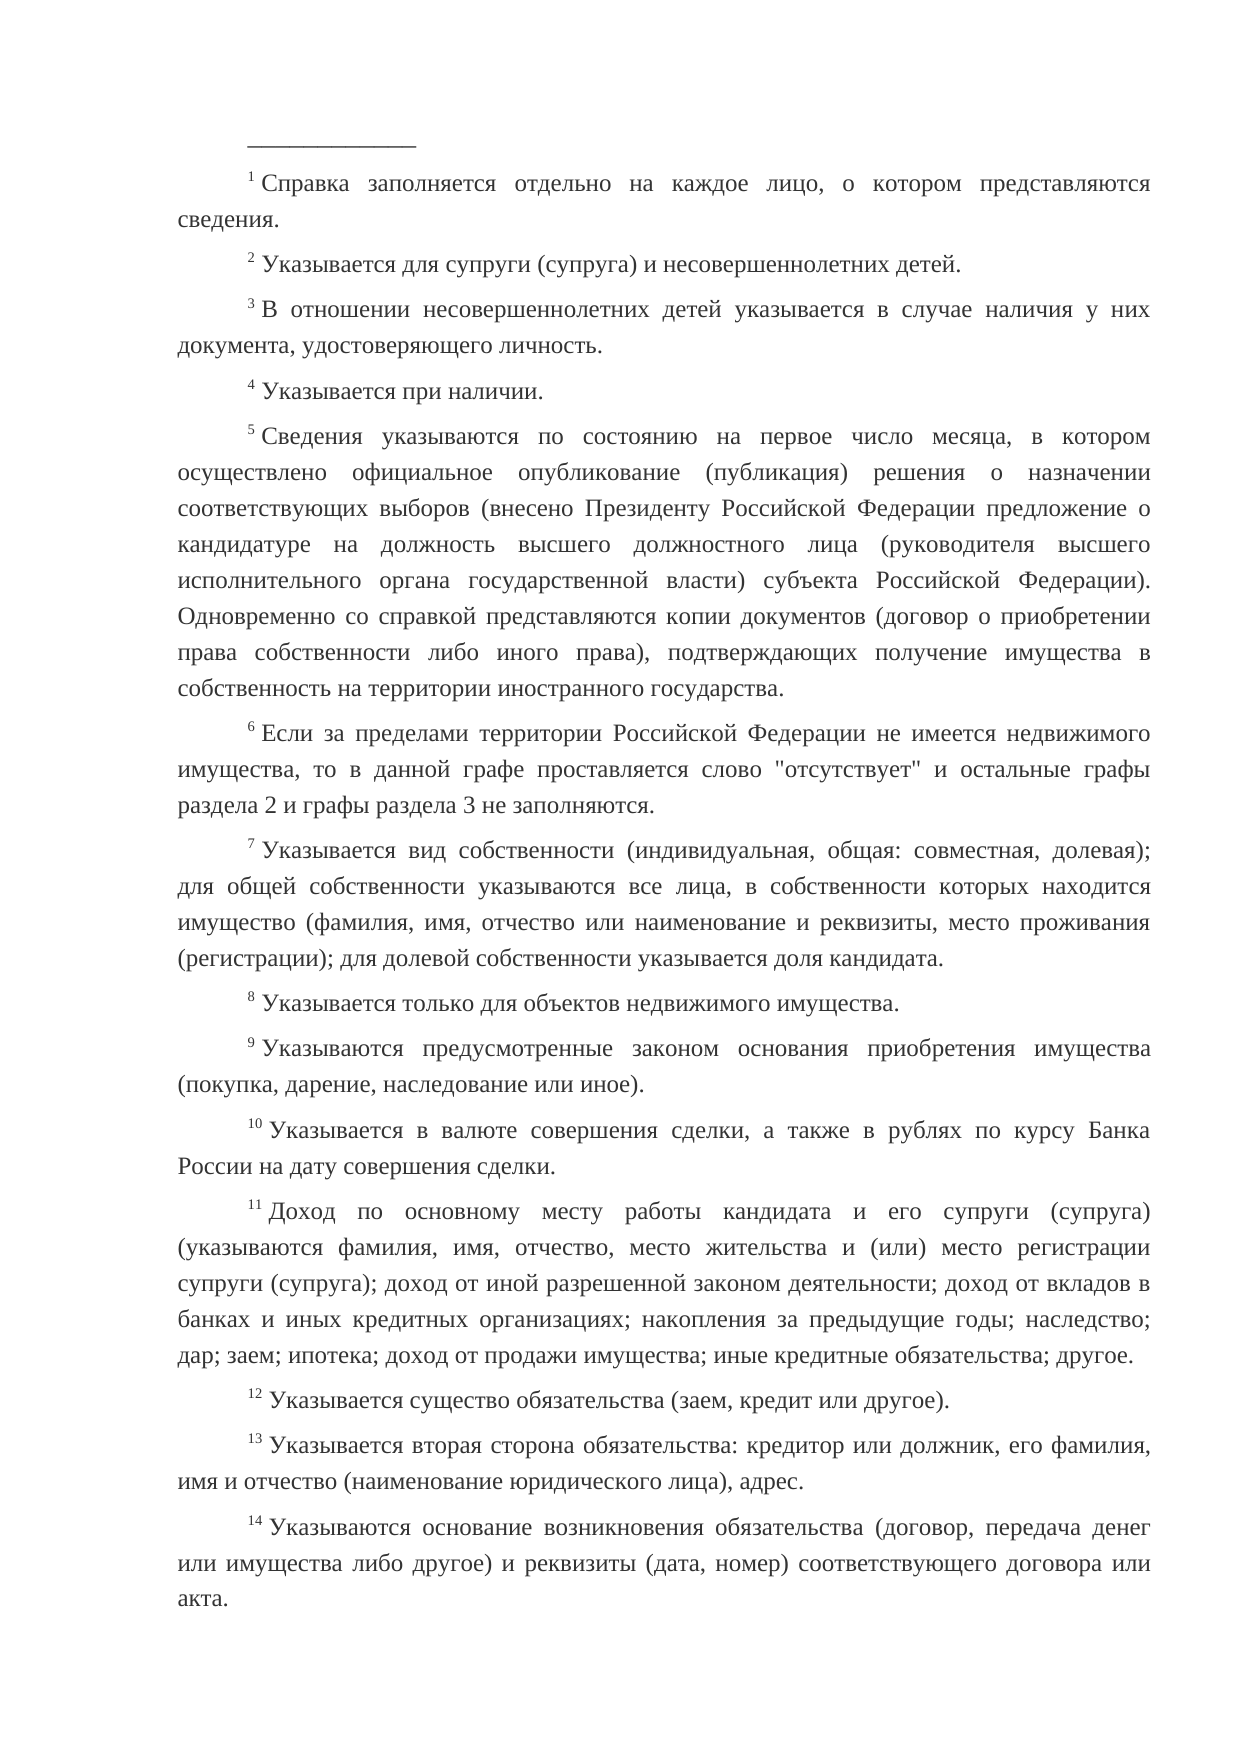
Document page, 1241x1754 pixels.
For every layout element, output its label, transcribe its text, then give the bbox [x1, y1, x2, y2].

text 4 Указывается при наличии. [177, 376, 1152, 404]
text 12 Указывается существо обязательства (заем, кредит или другое). [177, 1385, 1152, 1414]
text 2 Указывается для супруги (супруга) и несовершеннолетних детей. [177, 249, 1152, 278]
text 7 Указывается вид собственности (индивидуальная, общая: совместная, долевая); для общей собственности указываются все лица, в собственности которых находится имущество (фамилия, имя, отчество или наименование и реквизиты, место проживания (регистрации); для долевой собственности указывается доля кандидата. [177, 835, 1152, 972]
text 14 Указываются основание возникновения обязательства (договор, передача денег или имущества либо другое) и реквизиты (дата, номер) соответствующего договора или акта. [177, 1512, 1152, 1612]
text 5 Сведения указываются по состоянию на первое число месяца, в котором осуществлено официальное опубликование (публикация) решения о назначении соответствующих выборов (внесено Президенту Российской Федерации предложение о кандидатуре на должность высшего должностного лица (руководителя высшего исполнительного органа государственной власти) субъекта Российской Федерации). Одновременно со справкой представляются копии документов (договор о приобретении права собственности либо иного права), подтверждающих получение имущества в собственность на территории иностранного государства. [177, 421, 1152, 701]
text 13 Указывается вторая сторона обязательства: кредитор или должник, его фамилия, имя и отчество (наименование юридического лица), адрес. [177, 1430, 1152, 1495]
text 10 Указывается в валюте совершения сделки, а также в рублях по курсу Банка России на дату совершения сделки. [177, 1115, 1152, 1179]
text 1 Справка заполняется отдельно на каждое лицо, о котором представляются сведения. [177, 168, 1152, 233]
text 11 Доход по основному месту работы кандидата и его супруги (супруга) (указываются фамилия, имя, отчество, место жительства и (или) место регистрации супруги (супруга); доход от иной разрешенной законом деятельности; доход от вкладов в банках и иных кредитных организациях; накопления за предыдущие годы; наследство; дар; заем; ипотека; доход от продажи имущества; иные кредитные обязательства; другое. [177, 1196, 1152, 1368]
text ____________ [177, 118, 1152, 151]
text 8 Указывается только для объектов недвижимого имущества. [177, 988, 1152, 1017]
text 6 Если за пределами территории Российской Федерации не имеется недвижимого имущества, то в данной графе проставляется слово "отсутствует" и остальные графы раздела 2 и графы раздела 3 не заполняются. [177, 718, 1152, 818]
text 9 Указываются предусмотренные законом основания приобретения имущества (покупка, дарение, наследование или иное). [177, 1033, 1152, 1098]
text 3 В отношении несовершеннолетних детей указывается в случае наличия у них документа, удостоверяющего личность. [177, 294, 1152, 359]
